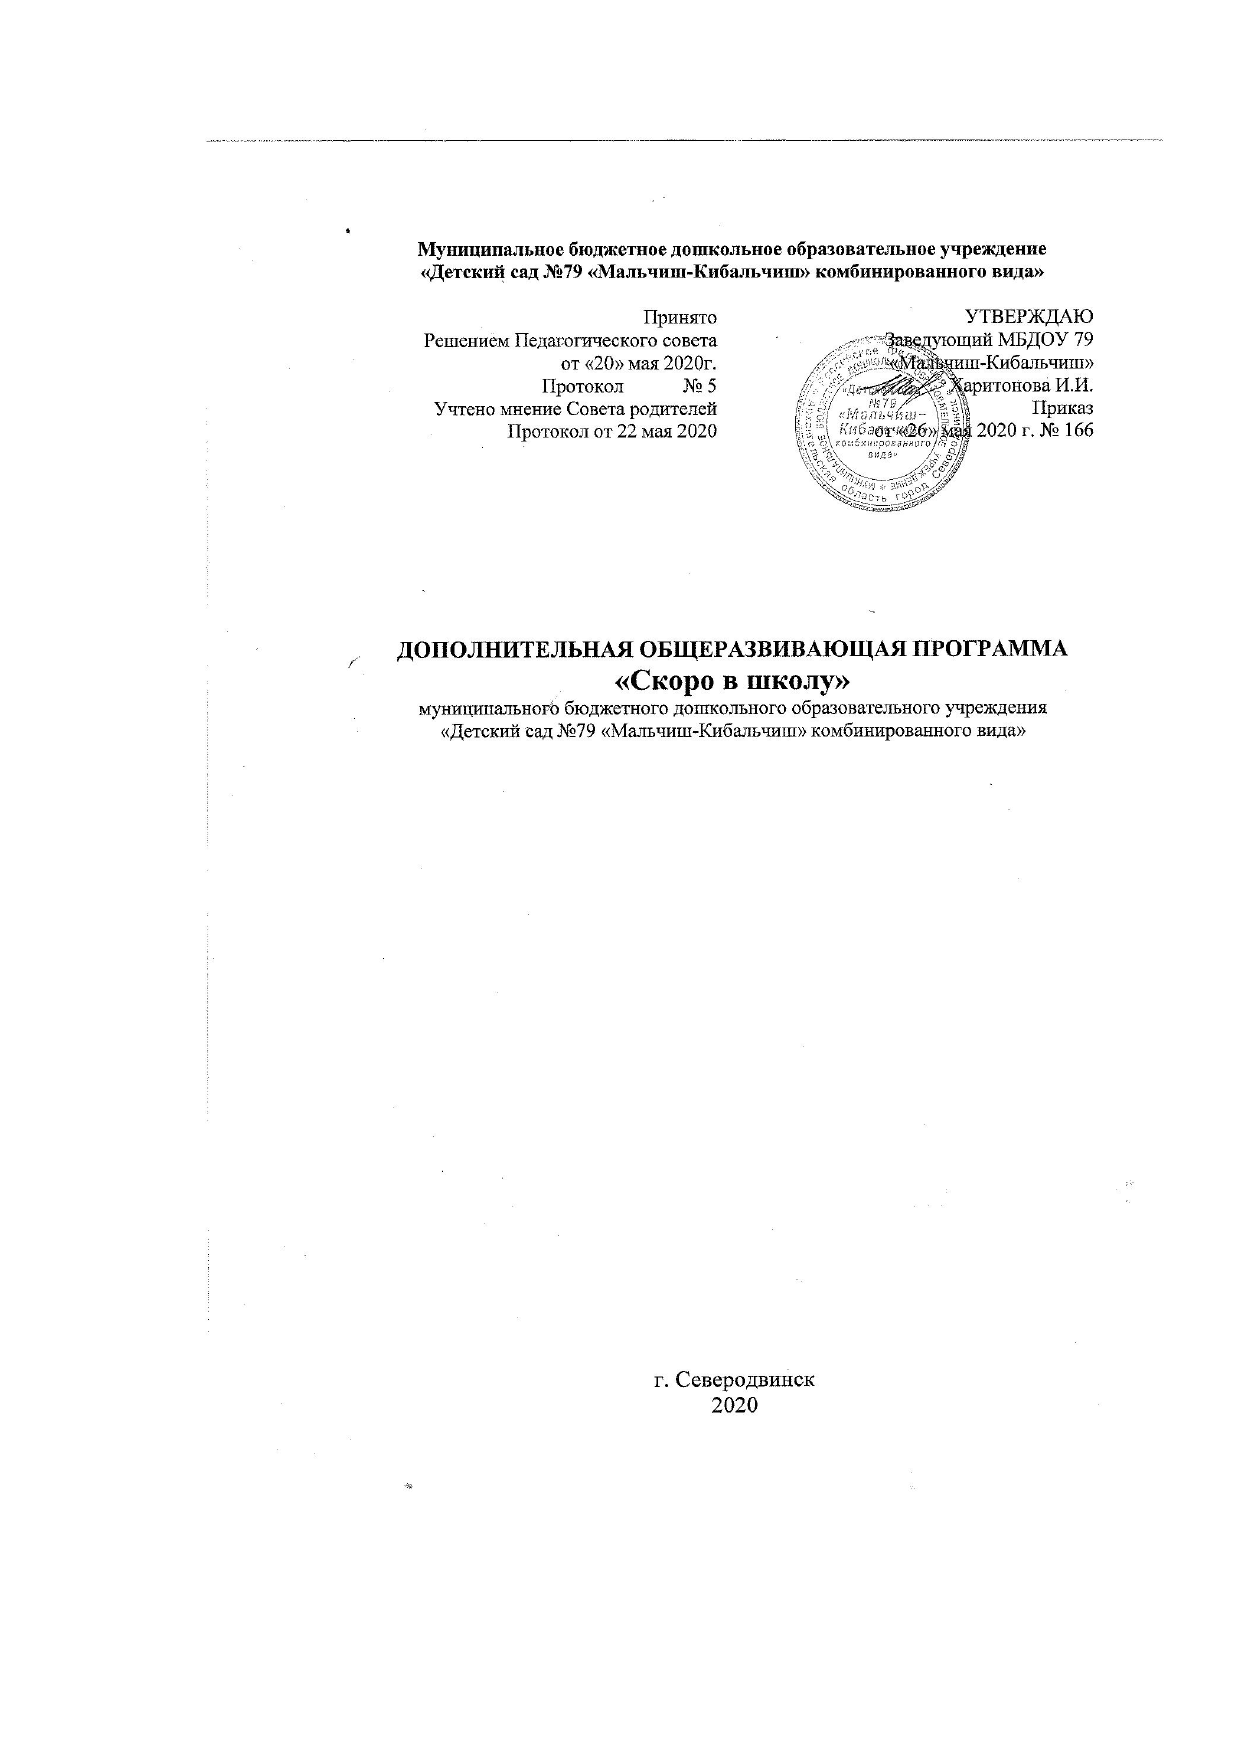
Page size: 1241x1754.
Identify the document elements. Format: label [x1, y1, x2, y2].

picture [196, 118, 1171, 1497]
